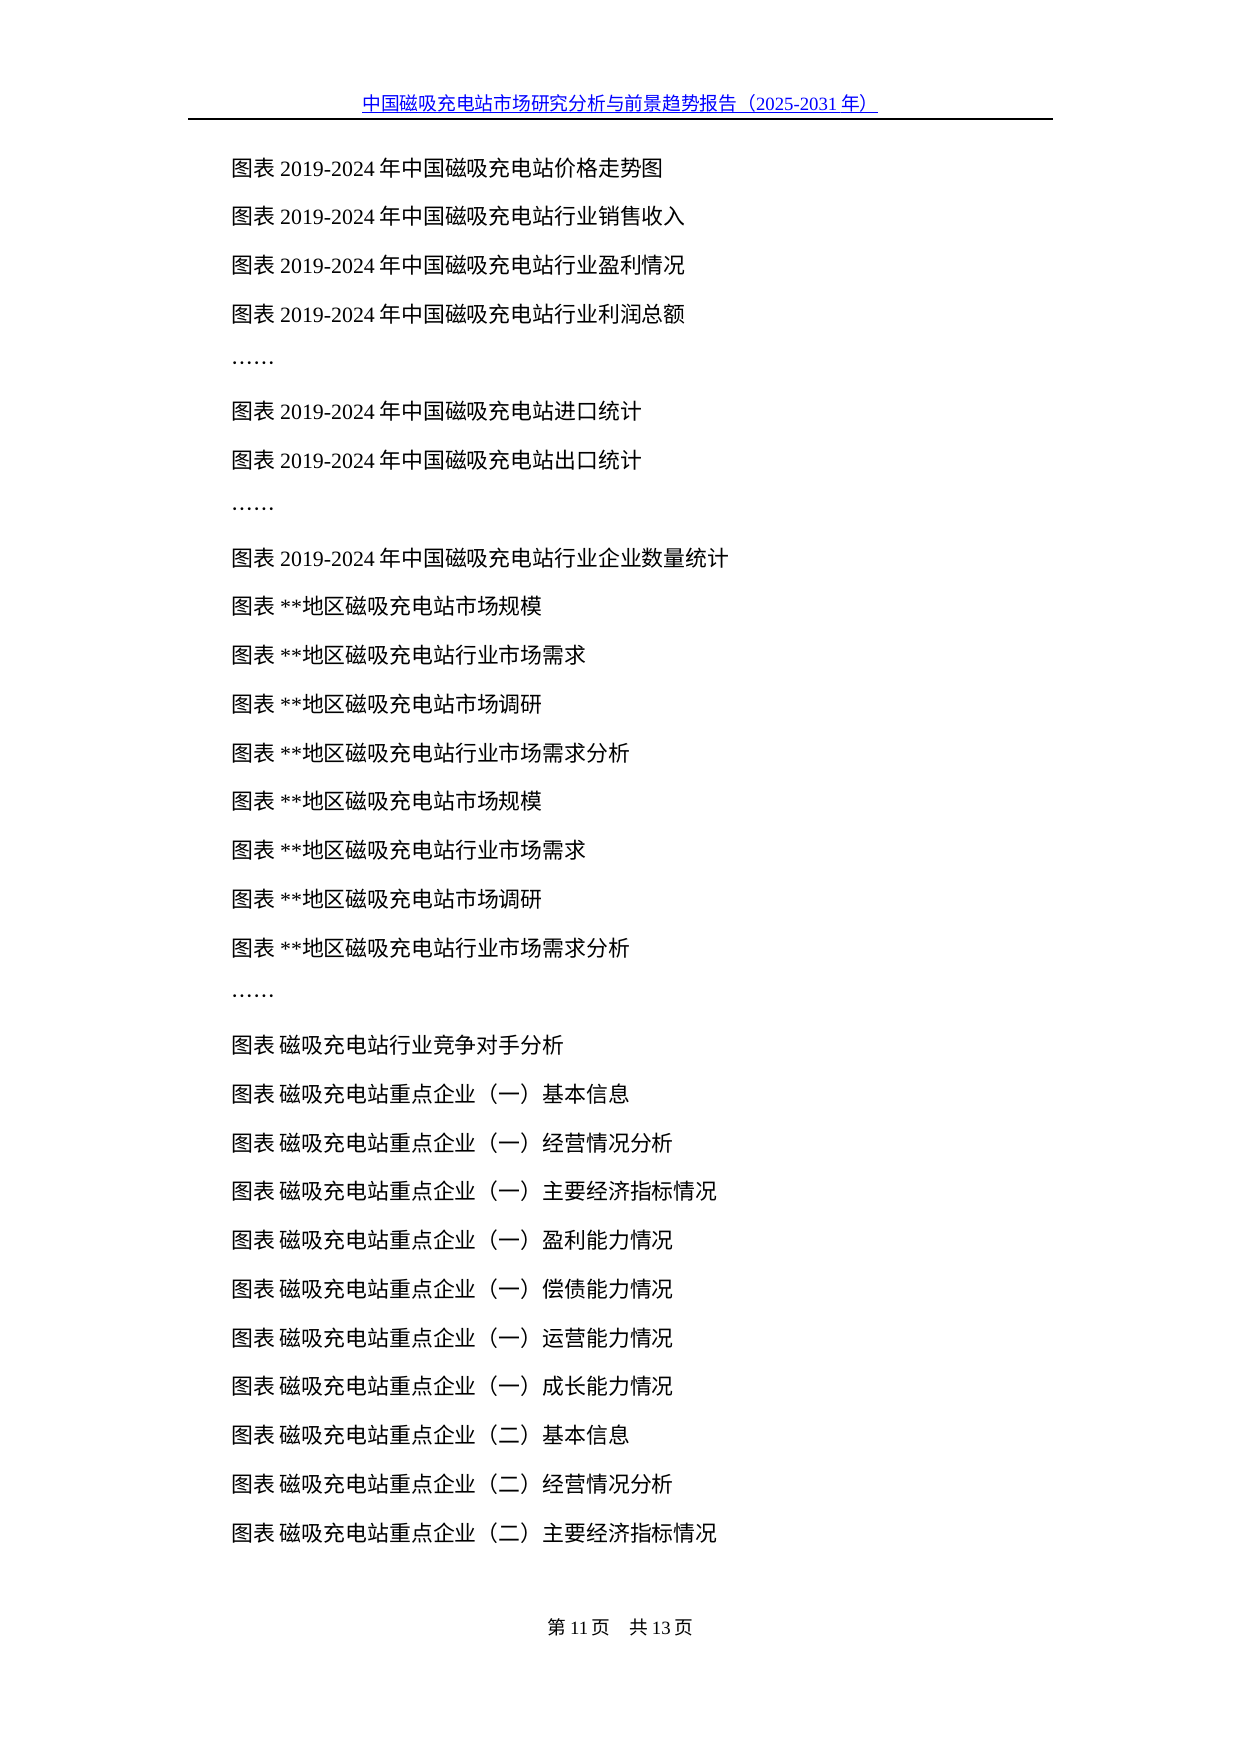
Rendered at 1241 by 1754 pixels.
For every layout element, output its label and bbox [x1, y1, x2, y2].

text [187, 150, 1053, 1548]
